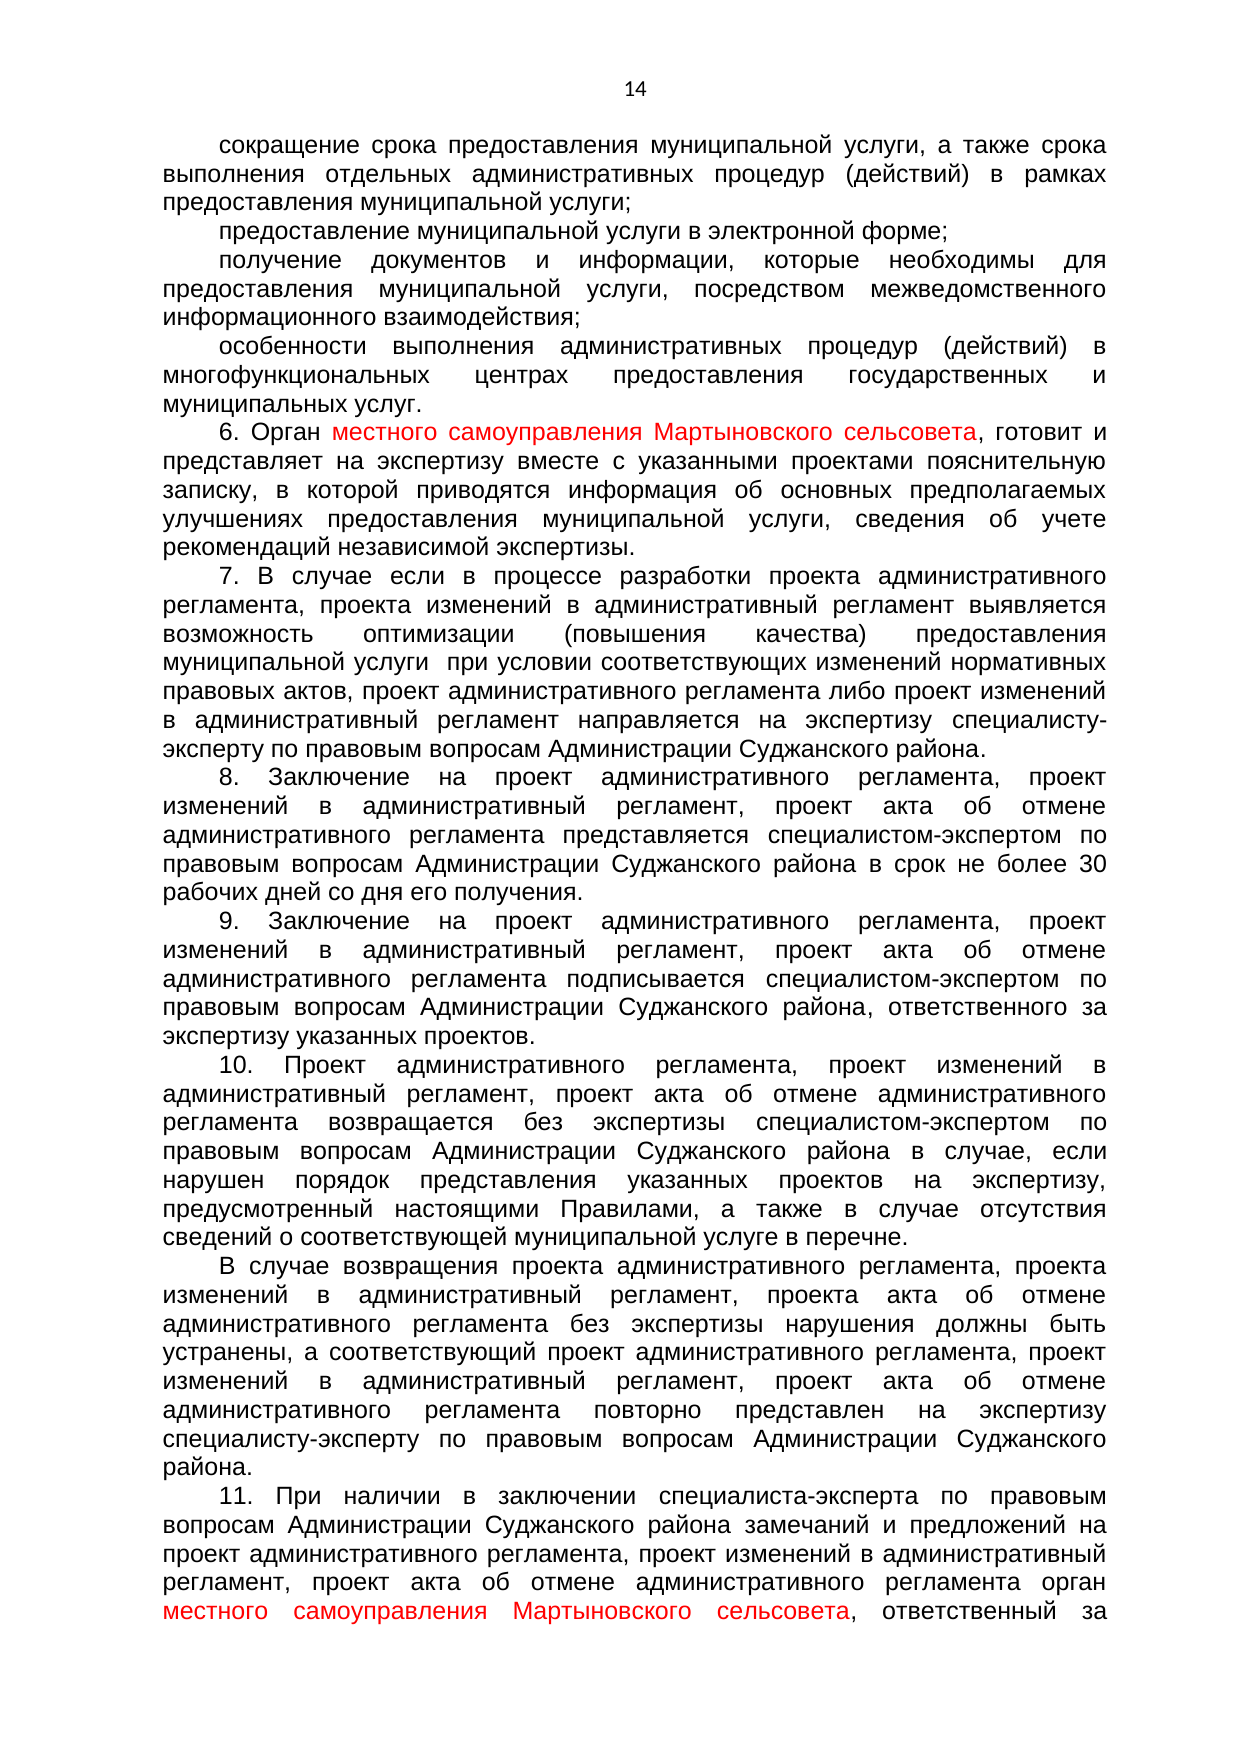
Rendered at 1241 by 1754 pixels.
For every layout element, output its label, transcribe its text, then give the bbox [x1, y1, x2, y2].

text предоставление муниципальной услуги в электронной форме; [162, 216, 1107, 245]
text сокращение срока предоставления муниципальной услуги, а также срока выполнения отдельных административных процедур (действий) в рамках предоставления муниципальной услуги; [162, 130, 1107, 216]
text В случае возвращения проекта административного регламента, проекта изменений в административный регламент, проекта акта об отмене административного регламента без экспертизы нарушения должны быть устранены, а соответствующий проект административного регламента, проект изменений в административный регламент, проект акта об отмене административного регламента повторно представлен на экспертизу специалисту-эксперту по правовым вопросам Администрации Суджанского района. [162, 1251, 1107, 1481]
text особенности выполнения административных процедур (действий) в многофункциональных центрах предоставления государственных и муниципальных услуг. [162, 331, 1107, 417]
text 10. Проект административного регламента, проект изменений в административный регламент, проект акта об отмене административного регламента возвращается без экспертизы специалистом-экспертом по правовым вопросам Администрации Суджанского района в случае, если нарушен порядок представления указанных проектов на экспертизу, предусмотренный настоящими Правилами, а также в случае отсутствия сведений о соответствующей муниципальной услуге в перечне. [162, 1050, 1107, 1251]
text получение документов и информации, которые необходимы для предоставления муниципальной услуги, посредством межведомственного информационного взаимодействия; [162, 245, 1107, 331]
text 8. Заключение на проект административного регламента, проект изменений в административный регламент, проект акта об отмене административного регламента представляется специалистом-экспертом по правовым вопросам Администрации Суджанского района в срок не более 30 рабочих дней со дня его получения. [162, 762, 1107, 906]
text 6. Орган местного самоуправления Мартыновского сельсовета, готовит и представляет на экспертизу вместе с указанными проектами пояснительную записку, в которой приводятся информация об основных предполагаемых улучшениях предоставления муниципальной услуги, сведения об учете рекомендаций независимой экспертизы. [162, 417, 1107, 561]
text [162, 1481, 1107, 1625]
text 7. В случае если в процессе разработки проекта административного регламента, проекта изменений в административный регламент выявляется возможность оптимизации (повышения качества) предоставления муниципальной услуги при условии соответствующих изменений нормативных правовых актов, проект административного регламента либо проект изменений в административный регламент направляется на экспертизу специалисту-эксперту по правовым вопросам Администрации Суджанского района. [162, 561, 1107, 762]
text 9. Заключение на проект административного регламента, проект изменений в административный регламент, проект акта об отмене административного регламента подписывается специалистом-экспертом по правовым вопросам Администрации Суджанского района, ответственного за экспертизу указанных проектов. [162, 906, 1107, 1050]
